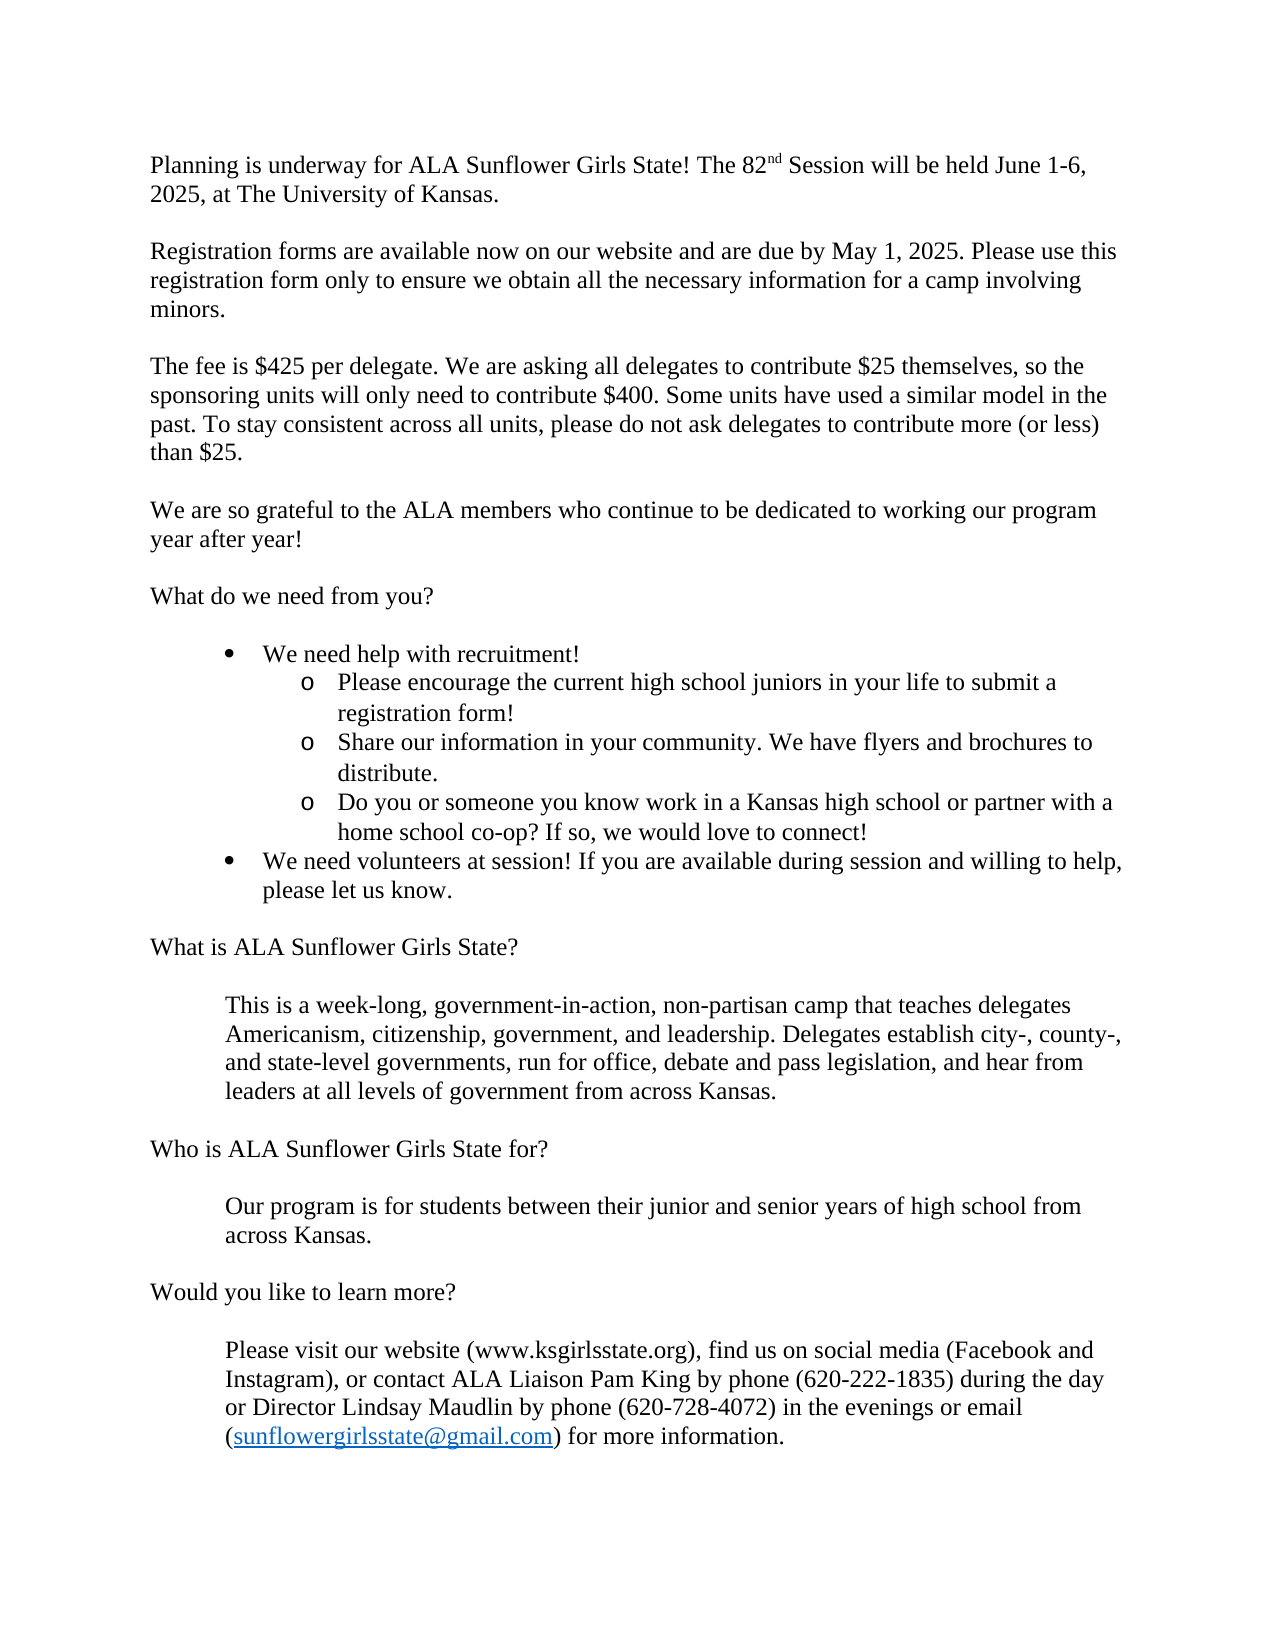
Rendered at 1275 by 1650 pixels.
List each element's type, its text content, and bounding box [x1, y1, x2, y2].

list Do you or someone you know work in a Kansas high school or partner with a home school co-op? If so, we would love to connect! [300, 787, 1125, 846]
list Please encourage the current high school juniors in your life to submit a registration form! [300, 667, 1125, 727]
text This is a week-long, government-in-action, non-partisan camp that teaches delegates Americanism, citizenship, government, and leadership. Delegates establish city-, county-, and state-level governments, run for office, debate and pass legislation, and hear from leaders at all levels of government from across Kansas. [225, 990, 1125, 1105]
text Our program is for students between their junior and senior years of high school from across Kansas. [225, 1191, 1125, 1249]
text What is ALA Sunflower Girls State? [150, 932, 1125, 961]
text Registration forms are available now on our website and are due by May 1, 2025. Please use this registration form only to ensure we obtain all the necessary information for a camp involving minors. [150, 236, 1125, 322]
text Would you like to learn more? [150, 1277, 1125, 1306]
text We are so grateful to the ALA members who continue to be dedicated to working our program year after year! [150, 495, 1125, 552]
list We need volunteers at session! If you are available during session and willing to help, please let us know. [225, 846, 1125, 904]
list Share our information in your community. We have flyers and brochures to distribute. [300, 727, 1125, 787]
text Who is ALA Sunflower Girls State for? [150, 1134, 1125, 1162]
text What do we need from you? [150, 581, 1125, 610]
text Please visit our website (www.ksgirlsstate.org), find us on social media (Facebook and Instagram), or contact ALA Liaison Pam King by phone (620-222-1835) during the day or Director Lindsay Maudlin by phone (620-728-4072) in the evenings or email (sunflowergirlsstate@gmail.com) for more information. [225, 1335, 1125, 1450]
list We need help with recruitment! [225, 639, 1125, 667]
text The fee is $425 per delegate. We are asking all delegates to contribute $25 themselves, so the sponsoring units will only need to contribute $400. Some units have used a similar model in the past. To stay consistent across all units, please do not ask delegates to contribute more (or less) than $25. [150, 351, 1125, 466]
text Planning is underway for ALA Sunflower Girls State! The 82nd Session will be held June 1-6, 2025, at The University of Kansas. [150, 150, 1125, 207]
